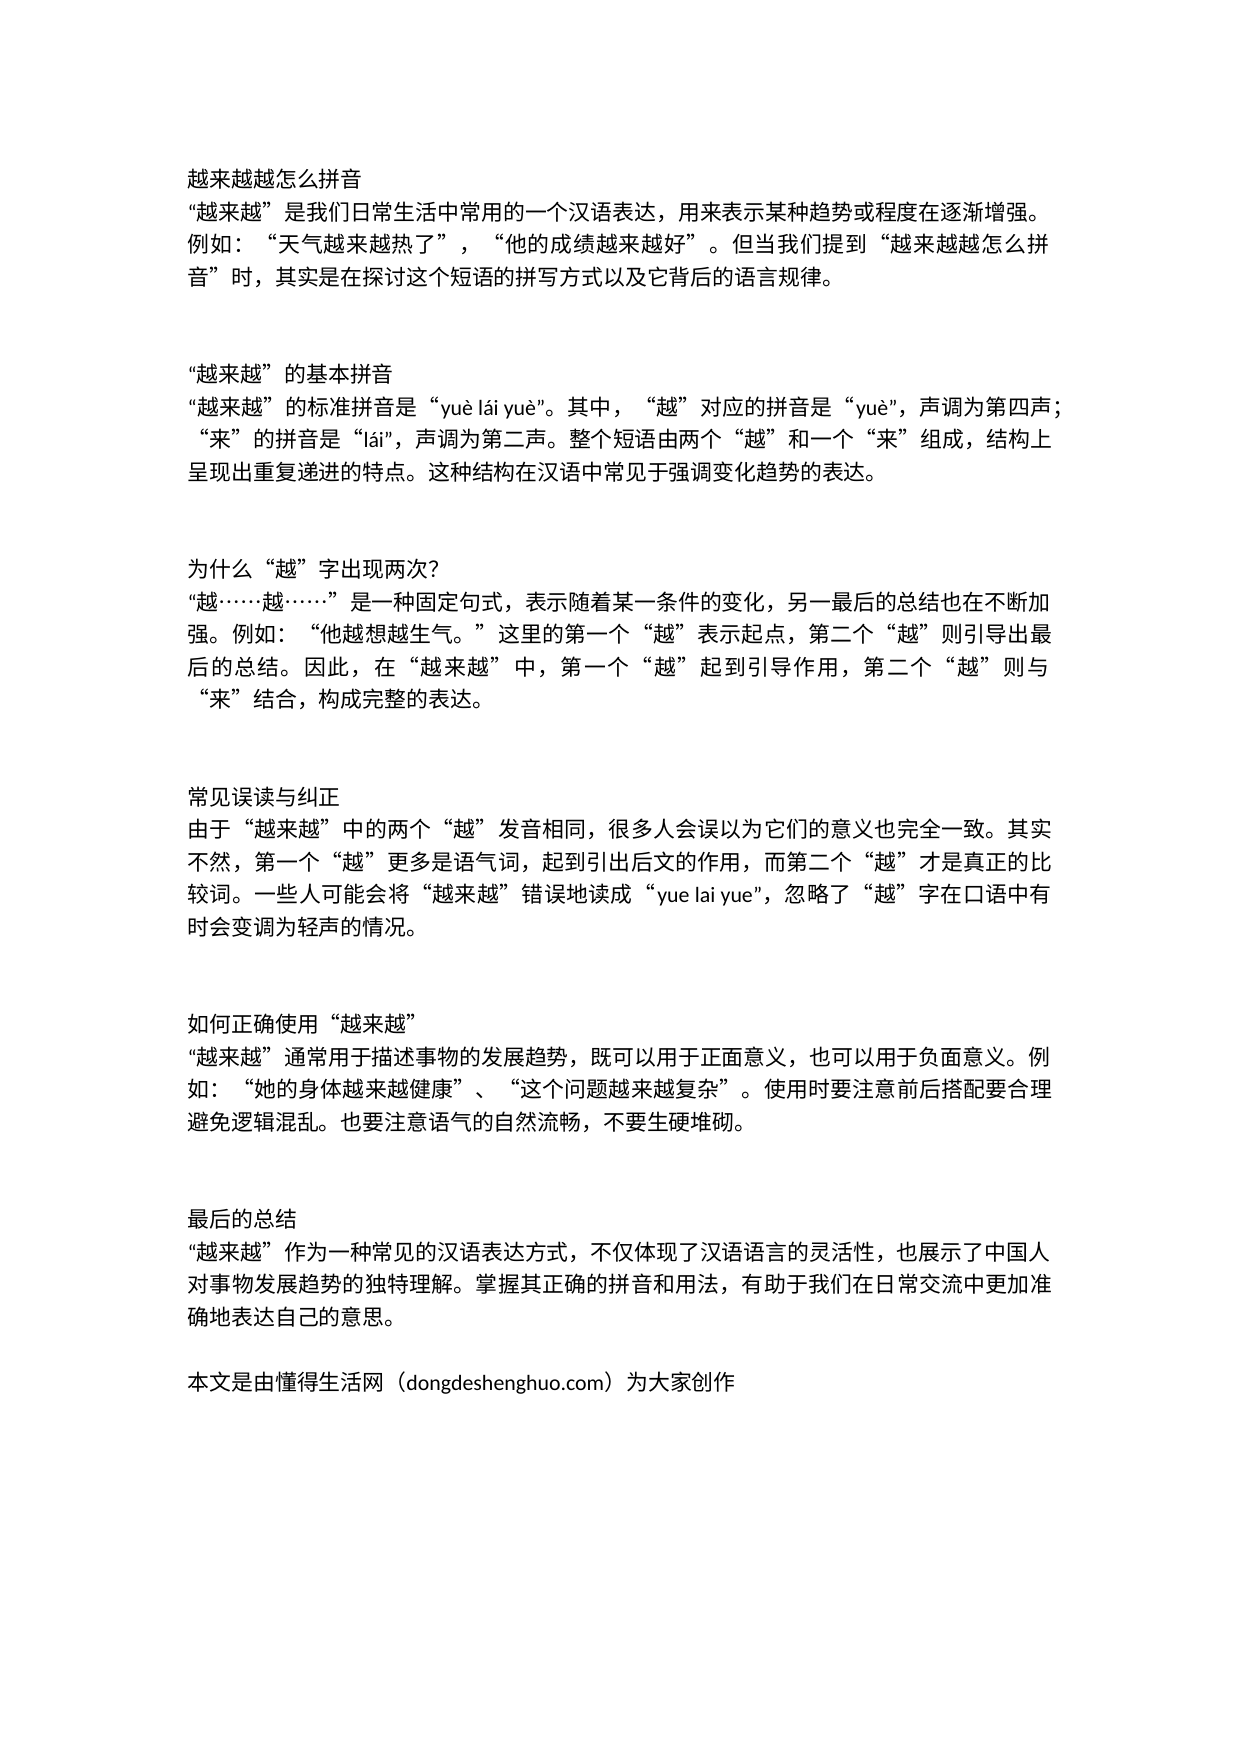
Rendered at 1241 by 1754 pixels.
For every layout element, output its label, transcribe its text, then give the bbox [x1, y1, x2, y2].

text “越……越……”是一种固定句式，表示随着某一条件的变化，另一最后的总结也在不断加强。例如：“他越想越生气。”这里的第一个“越”表示起点，第二个“越”则引导出最后的总结。因此，在“越来越”中，第一个“越”起到引导作用，第二个“越”则与“来”结合，构成完整的表达。 [187, 584, 1053, 714]
text “越来越”是我们日常生活中常用的一个汉语表达，用来表示某种趋势或程度在逐渐增强。例如：“天气越来越热了”，“他的成绩越来越好”。但当我们提到“越来越越怎么拼音”时，其实是在探讨这个短语的拼写方式以及它背后的语言规律。 [187, 194, 1053, 292]
text 最后的总结 [187, 1202, 1053, 1234]
text “越来越”的基本拼音 [187, 357, 1053, 389]
text “越来越”作为一种常见的汉语表达方式，不仅体现了汉语语言的灵活性，也展示了中国人对事物发展趋势的独特理解。掌握其正确的拼音和用法，有助于我们在日常交流中更加准确地表达自己的意思。 [187, 1234, 1053, 1332]
text 本文是由懂得生活网（dongdeshenghuo.com）为大家创作 [187, 1364, 1053, 1397]
text “越来越”通常用于描述事物的发展趋势，既可以用于正面意义，也可以用于负面意义。例如：“她的身体越来越健康”、“这个问题越来越复杂”。使用时要注意前后搭配要合理，避免逻辑混乱。也要注意语气的自然流畅，不要生硬堆砌。 [187, 1039, 1053, 1137]
text 常见误读与纠正 [187, 779, 1053, 812]
text 如何正确使用“越来越” [187, 1007, 1053, 1039]
text “越来越”的标准拼音是“yuè lái yuè”。其中，“越”对应的拼音是“yuè”，声调为第四声；“来”的拼音是“lái”，声调为第二声。整个短语由两个“越”和一个“来”组成，结构上呈现出重复递进的特点。这种结构在汉语中常见于强调变化趋势的表达。 [187, 389, 1053, 487]
text 由于“越来越”中的两个“越”发音相同，很多人会误以为它们的意义也完全一致。其实不然，第一个“越”更多是语气词，起到引出后文的作用，而第二个“越”才是真正的比较词。一些人可能会将“越来越”错误地读成“yue lai yue”，忽略了“越”字在口语中有时会变调为轻声的情况。 [187, 812, 1053, 942]
text 越来越越怎么拼音 [187, 162, 1053, 194]
text 为什么“越”字出现两次？ [187, 552, 1053, 584]
